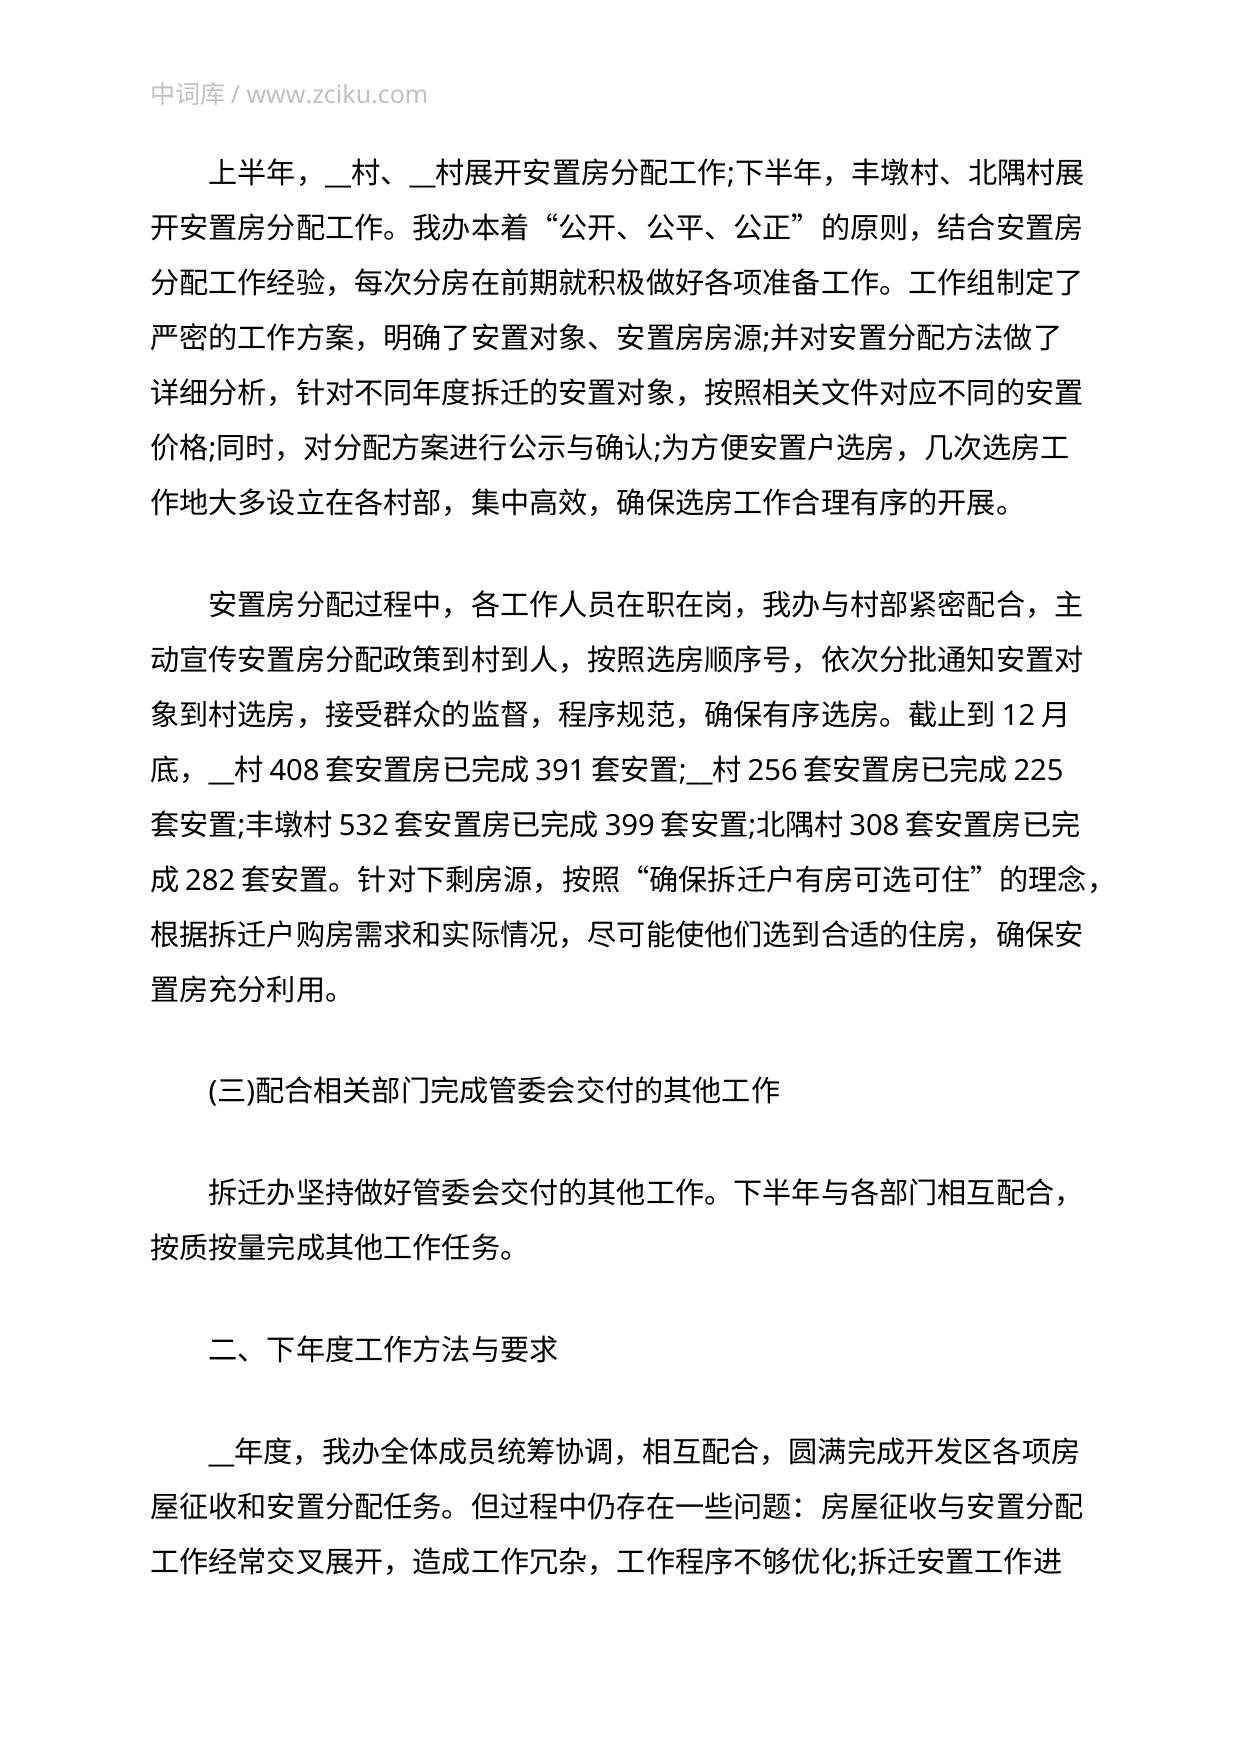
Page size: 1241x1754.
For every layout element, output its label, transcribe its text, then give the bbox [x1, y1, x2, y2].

text 拆迁办坚持做好管委会交付的其他工作。下半年与各部门相互配合，按质按量完成其他工作任务。 [150, 1170, 1090, 1267]
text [150, 1428, 1090, 1581]
text 安置房分配过程中，各工作人员在职在岗，我办与村部紧密配合，主动宣传安置房分配政策到村到人，按照选房顺序号，依次分批通知安置对象到村选房，接受群众的监督，程序规范，确保有序选房。截止到12月底，__村408套安置房已完成391套安置;__村256套安置房已完成225套安置;丰墩村532套安置房已完成399套安置;北隅村308套安置房已完成282套安置。针对下剩房源，按照“确保拆迁户有房可选可住”的理念，根据拆迁户购房需求和实际情况，尽可能使他们选到合适的住房，确保安置房充分利用。 [150, 581, 1090, 1008]
text 上半年，__村、__村展开安置房分配工作;下半年，丰墩村、北隅村展开安置房分配工作。我办本着“公开、公平、公正”的原则，结合安置房分配工作经验，每次分房在前期就积极做好各项准备工作。工作组制定了严密的工作方案，明确了安置对象、安置房房源;并对安置分配方法做了详细分析，针对不同年度拆迁的安置对象，按照相关文件对应不同的安置价格;同时，对分配方案进行公示与确认;为方便安置户选房，几次选房工作地大多设立在各村部，集中高效，确保选房工作合理有序的开展。 [150, 150, 1090, 522]
text (三)配合相关部门完成管委会交付的其他工作 [150, 1068, 1090, 1110]
text 二、下年度工作方法与要求 [150, 1327, 1090, 1369]
